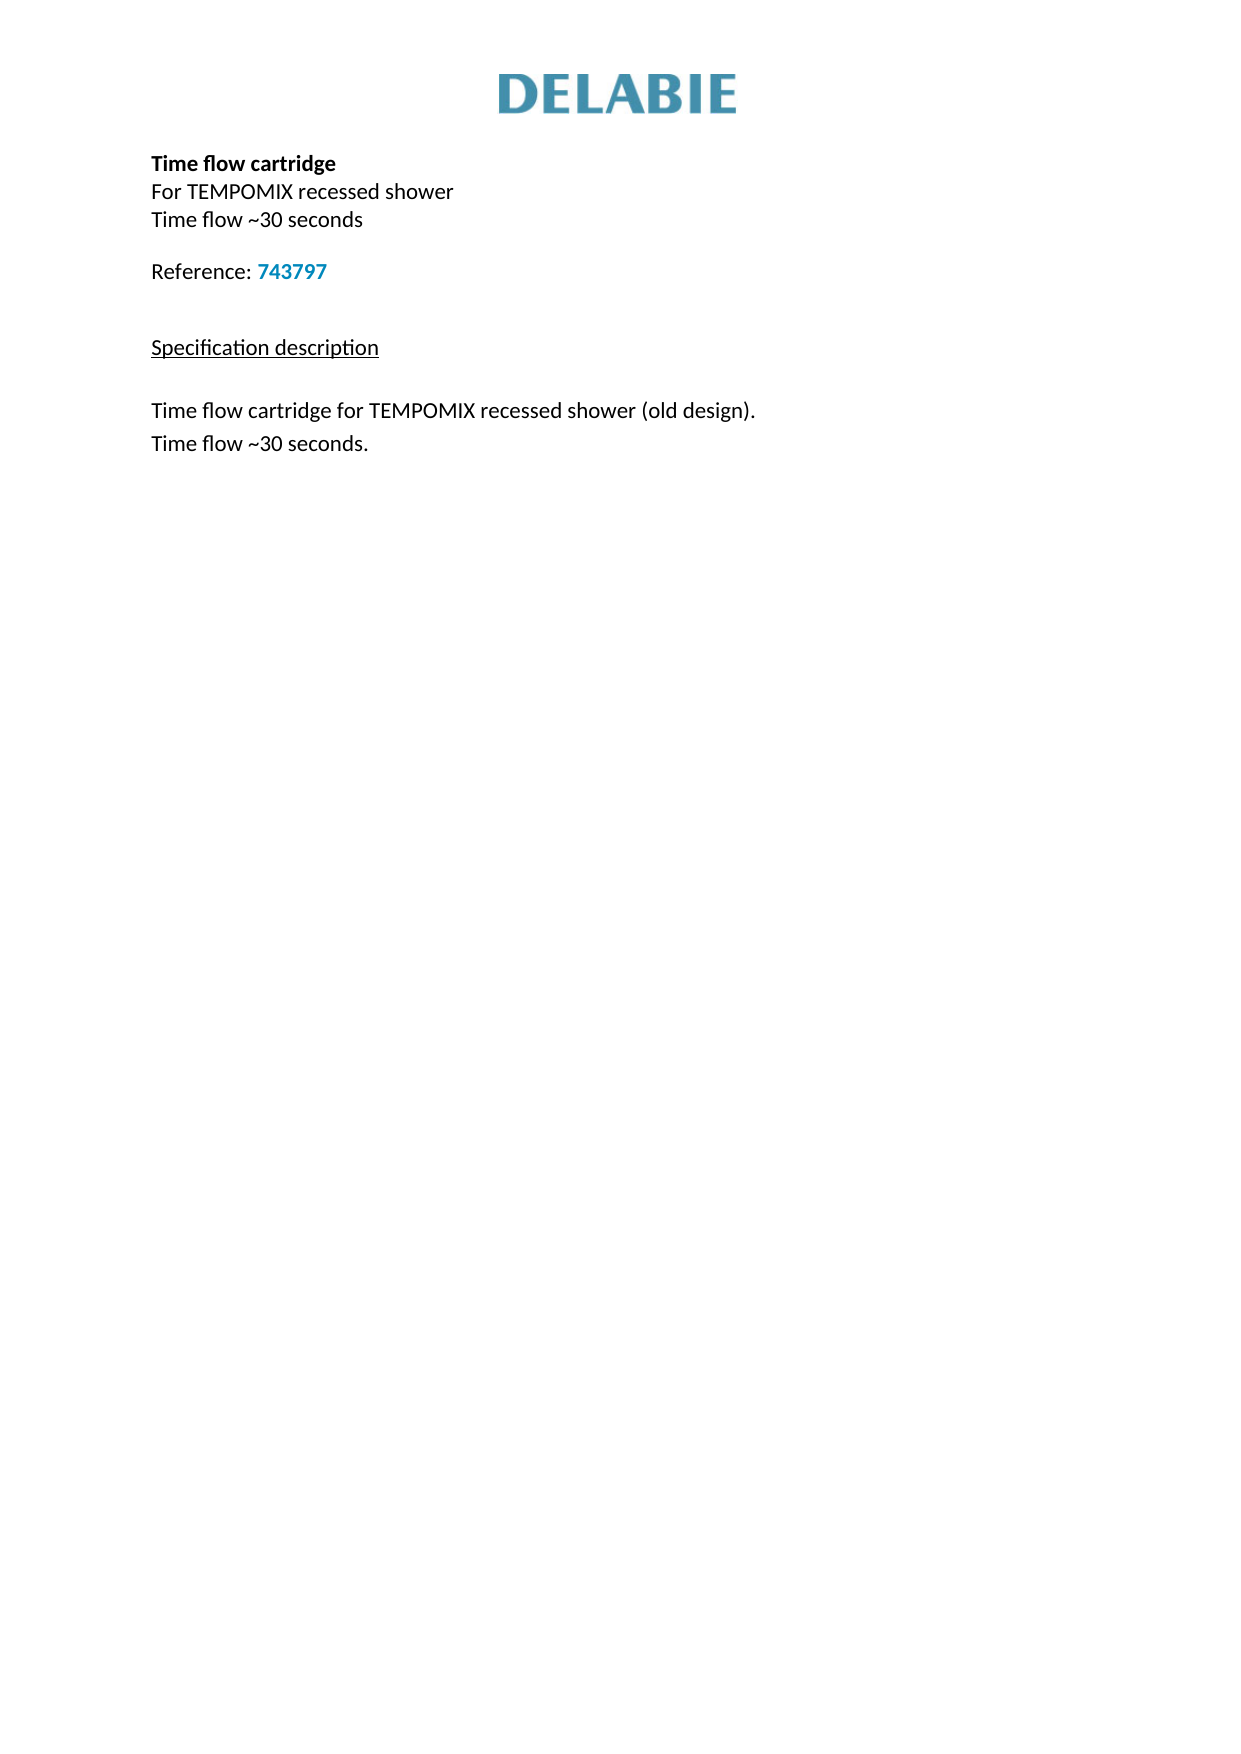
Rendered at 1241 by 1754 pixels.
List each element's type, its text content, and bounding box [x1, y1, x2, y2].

text Time flow cartridge [151, 149, 1084, 177]
text Reference: 743797 [151, 257, 1084, 285]
text Specification description [151, 333, 1084, 361]
picture [497, 74, 738, 114]
text Time flow ~30 seconds [151, 205, 1084, 233]
text Time flow cartridge for TEMPOMIX recessed shower (old design). [151, 396, 1084, 424]
text For TEMPOMIX recessed shower [151, 177, 1084, 205]
text Time flow ~30 seconds. [151, 429, 1084, 458]
